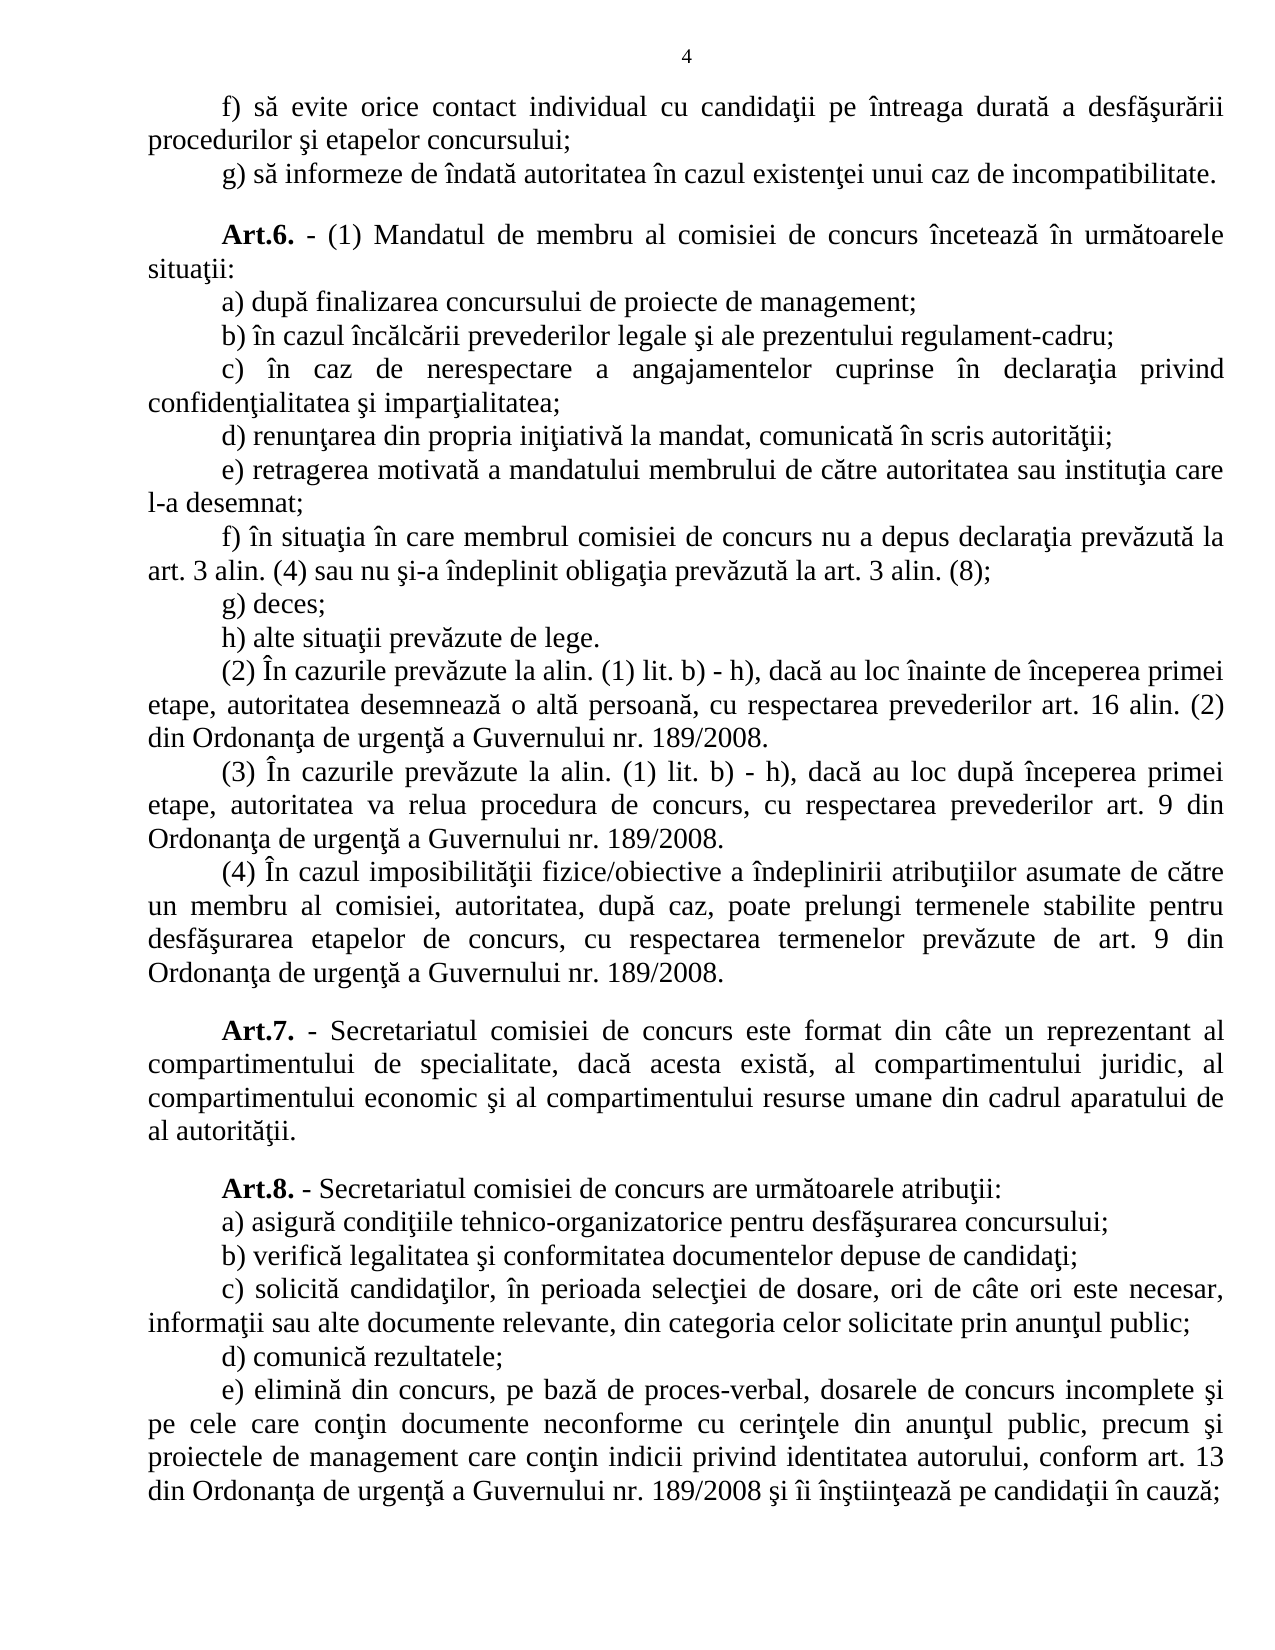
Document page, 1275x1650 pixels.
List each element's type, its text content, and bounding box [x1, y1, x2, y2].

text b) verifică legalitatea şi conformitatea documentelor depuse de candidaţi; [148, 1238, 1225, 1272]
text f) în situaţia în care membrul comisiei de concurs nu a depus declaraţia prevăzută la art. 3 alin. (4) sau nu şi-a îndeplinit obligaţia prevăzută la art. 3 alin. (8); [148, 519, 1225, 586]
text Art.8. - Secretariatul comisiei de concurs are următoarele atribuţii: [148, 1171, 1225, 1204]
text (3) În cazurile prevăzute la alin. (1) lit. b) - h), dacă au loc după începerea primei etape, autoritatea va relua procedura de concurs, cu respectarea prevederilor art. 9 din Ordonanţa de urgenţă a Guvernului nr. 189/2008. [148, 754, 1225, 854]
text a) asigură condiţiile tehnico-organizatorice pentru desfăşurarea concursului; [148, 1204, 1225, 1238]
text Art.6. - (1) Mandatul de membru al comisiei de concurs încetează în următoarele situaţii: [148, 217, 1225, 284]
text d) renunţarea din propria iniţiativă la mandat, comunicată în scris autorităţii; [148, 418, 1225, 452]
text c) solicită candidaţilor, în perioada selecţiei de dosare, ori de câte ori este necesar, informaţii sau alte documente relevante, din categoria celor solicitate prin anunţul public; [148, 1272, 1225, 1339]
text (4) În cazul imposibilităţii fizice/obiective a îndeplinirii atribuţiilor asumate de către un membru al comisiei, autoritatea, după caz, poate prelungi termenele stabilite pentru desfăşurarea etapelor de concurs, cu respectarea termenelor prevăzute de art. 9 din Ordonanţa de urgenţă a Guvernului nr. 189/2008. [148, 854, 1225, 989]
text Art.7. - Secretariatul comisiei de concurs este format din câte un reprezentant al compartimentului de specialitate, dacă acesta există, al compartimentului juridic, al compartimentului economic şi al compartimentului resurse umane din cadrul aparatului de al autorităţii. [148, 1013, 1225, 1147]
text g) deces; [148, 586, 1225, 620]
text g) să informeze de îndată autoritatea în cazul existenţei unui caz de incompatibilitate. [148, 156, 1225, 189]
text e) retragerea motivată a mandatului membrului de către autoritatea sau instituţia care l-a desemnat; [148, 452, 1225, 519]
text b) în cazul încălcării prevederilor legale şi ale prezentului regulament-cadru; [148, 318, 1225, 351]
text h) alte situaţii prevăzute de lege. [148, 620, 1225, 653]
text (2) În cazurile prevăzute la alin. (1) lit. b) - h), dacă au loc înainte de începerea primei etape, autoritatea desemnează o altă persoană, cu respectarea prevederilor art. 16 alin. (2) din Ordonanţa de urgenţă a Guvernului nr. 189/2008. [148, 653, 1225, 754]
text d) comunică rezultatele; [148, 1339, 1225, 1372]
text a) după finalizarea concursului de proiecte de management; [148, 284, 1225, 318]
text e) elimină din concurs, pe bază de proces-verbal, dosarele de concurs incomplete şi pe cele care conţin documente neconforme cu cerinţele din anunţul public, precum şi proiectele de management care conţin indicii privind identitatea autorului, conform art. 13 din Ordonanţa de urgenţă a Guvernului nr. 189/2008 şi îi înştiinţează pe candidaţii în cauză; [148, 1372, 1225, 1506]
text c) în caz de nerespectare a angajamentelor cuprinse în declaraţia privind confidenţialitatea şi imparţialitatea; [148, 351, 1225, 418]
text f) să evite orice contact individual cu candidaţii pe întreaga durată a desfăşurării procedurilor şi etapelor concursului; [148, 89, 1225, 156]
